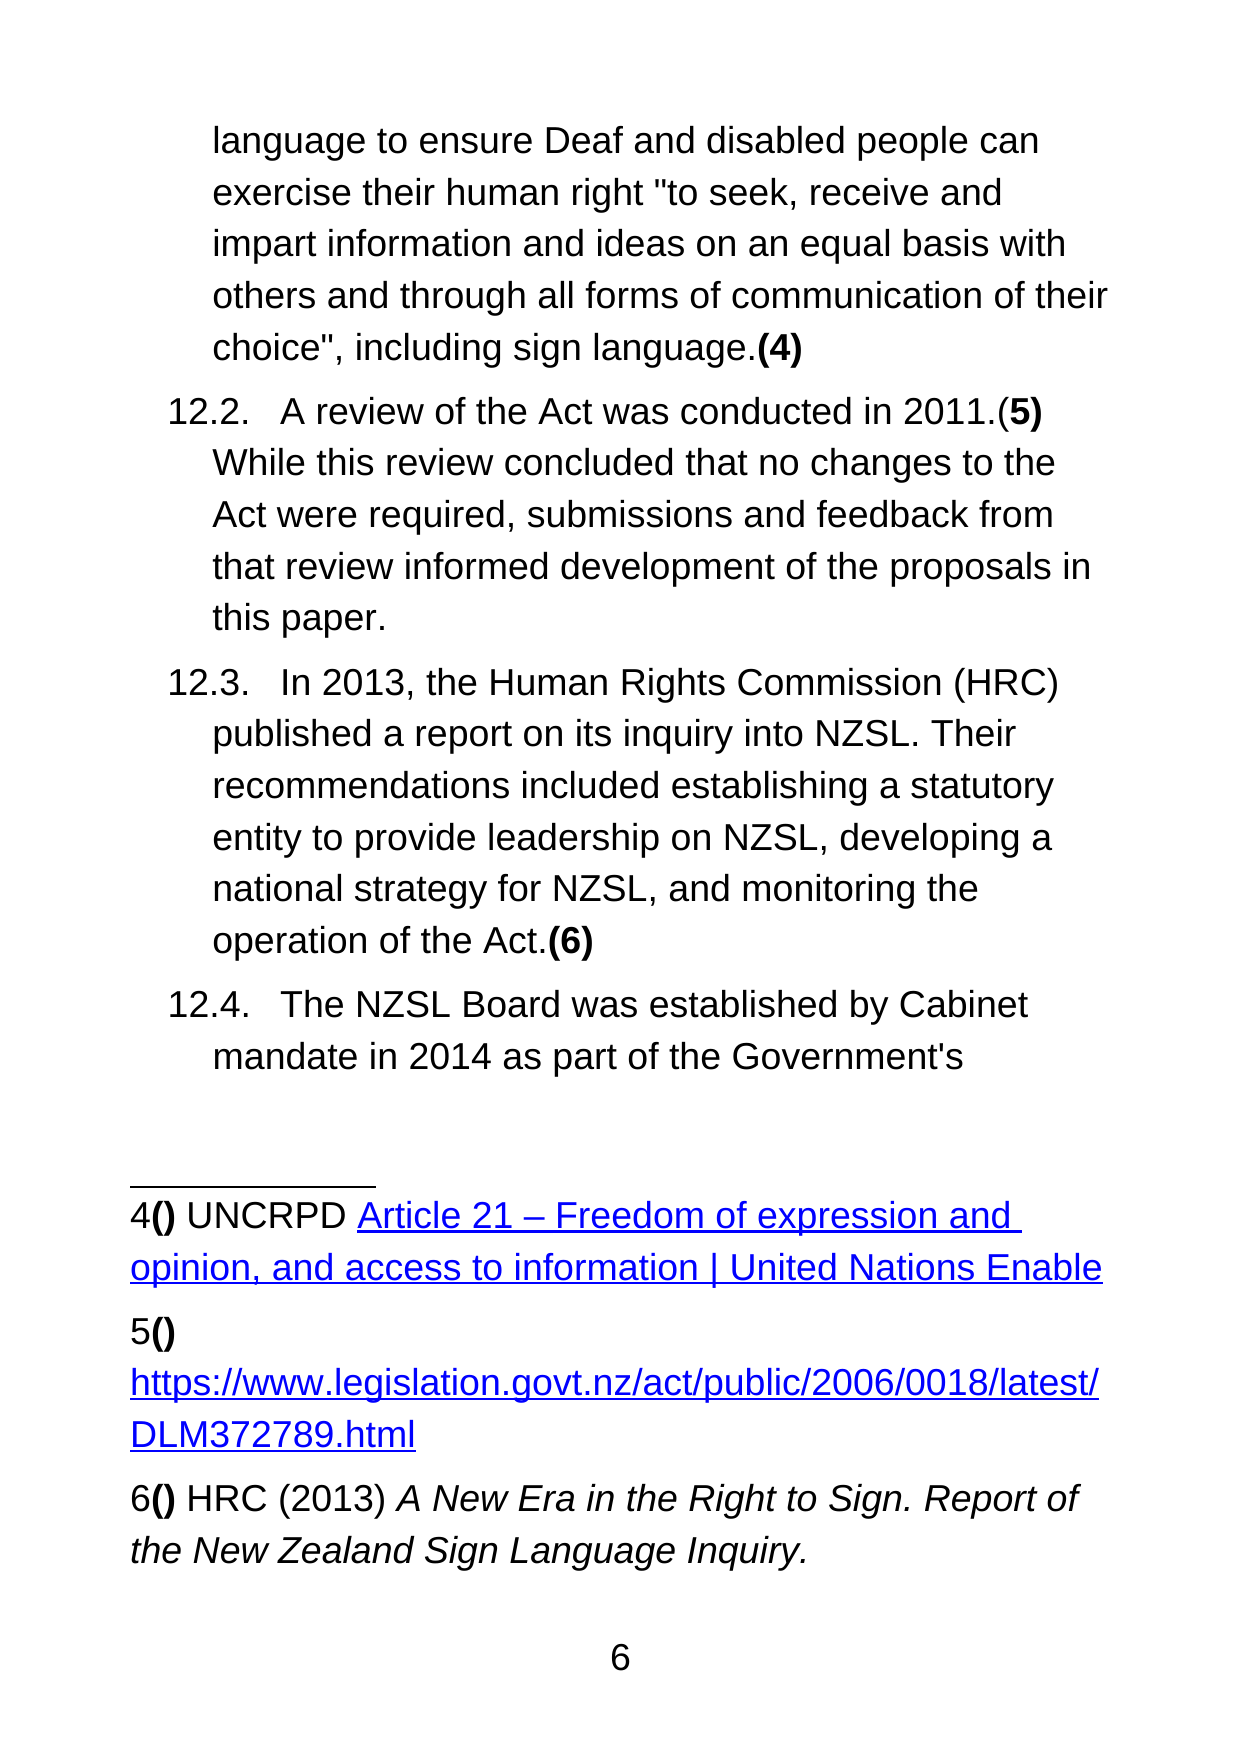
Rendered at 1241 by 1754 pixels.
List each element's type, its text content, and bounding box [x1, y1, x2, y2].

list In 2013, the Human Rights Commission (HRC) published a report on its inquiry into NZSL. Their recommendations included establishing a statutory entity to provide leadership on NZSL, developing a national strategy for NZSL, and monitoring the operation of the Act.() [167, 660, 1110, 961]
list In 2008, Aotearoa New Zealand ratified the UNCRPD. There are specific requirements on State Parties in relation to supporting sign languages. Article 21(e) requires that State Parties shall take all appropriate measures to recognise and promote sign language to ensure Deaf and disabled people can exercise their human right "to seek, receive and impart information and ideas on an equal basis with others and through all forms of communication of their choice", including sign language.() [167, 118, 1110, 368]
list The NZSL Board was established by Cabinet mandate in 2014 as part of the Government's response to the HRC inquiry [SOC Min (14) 9/7 refers]. [167, 982, 1110, 1077]
list A review of the Act was conducted in 2011.() While this review concluded that no changes to the Act were required, submissions and feedback from that review informed development of the proposals in this paper. [167, 389, 1110, 639]
